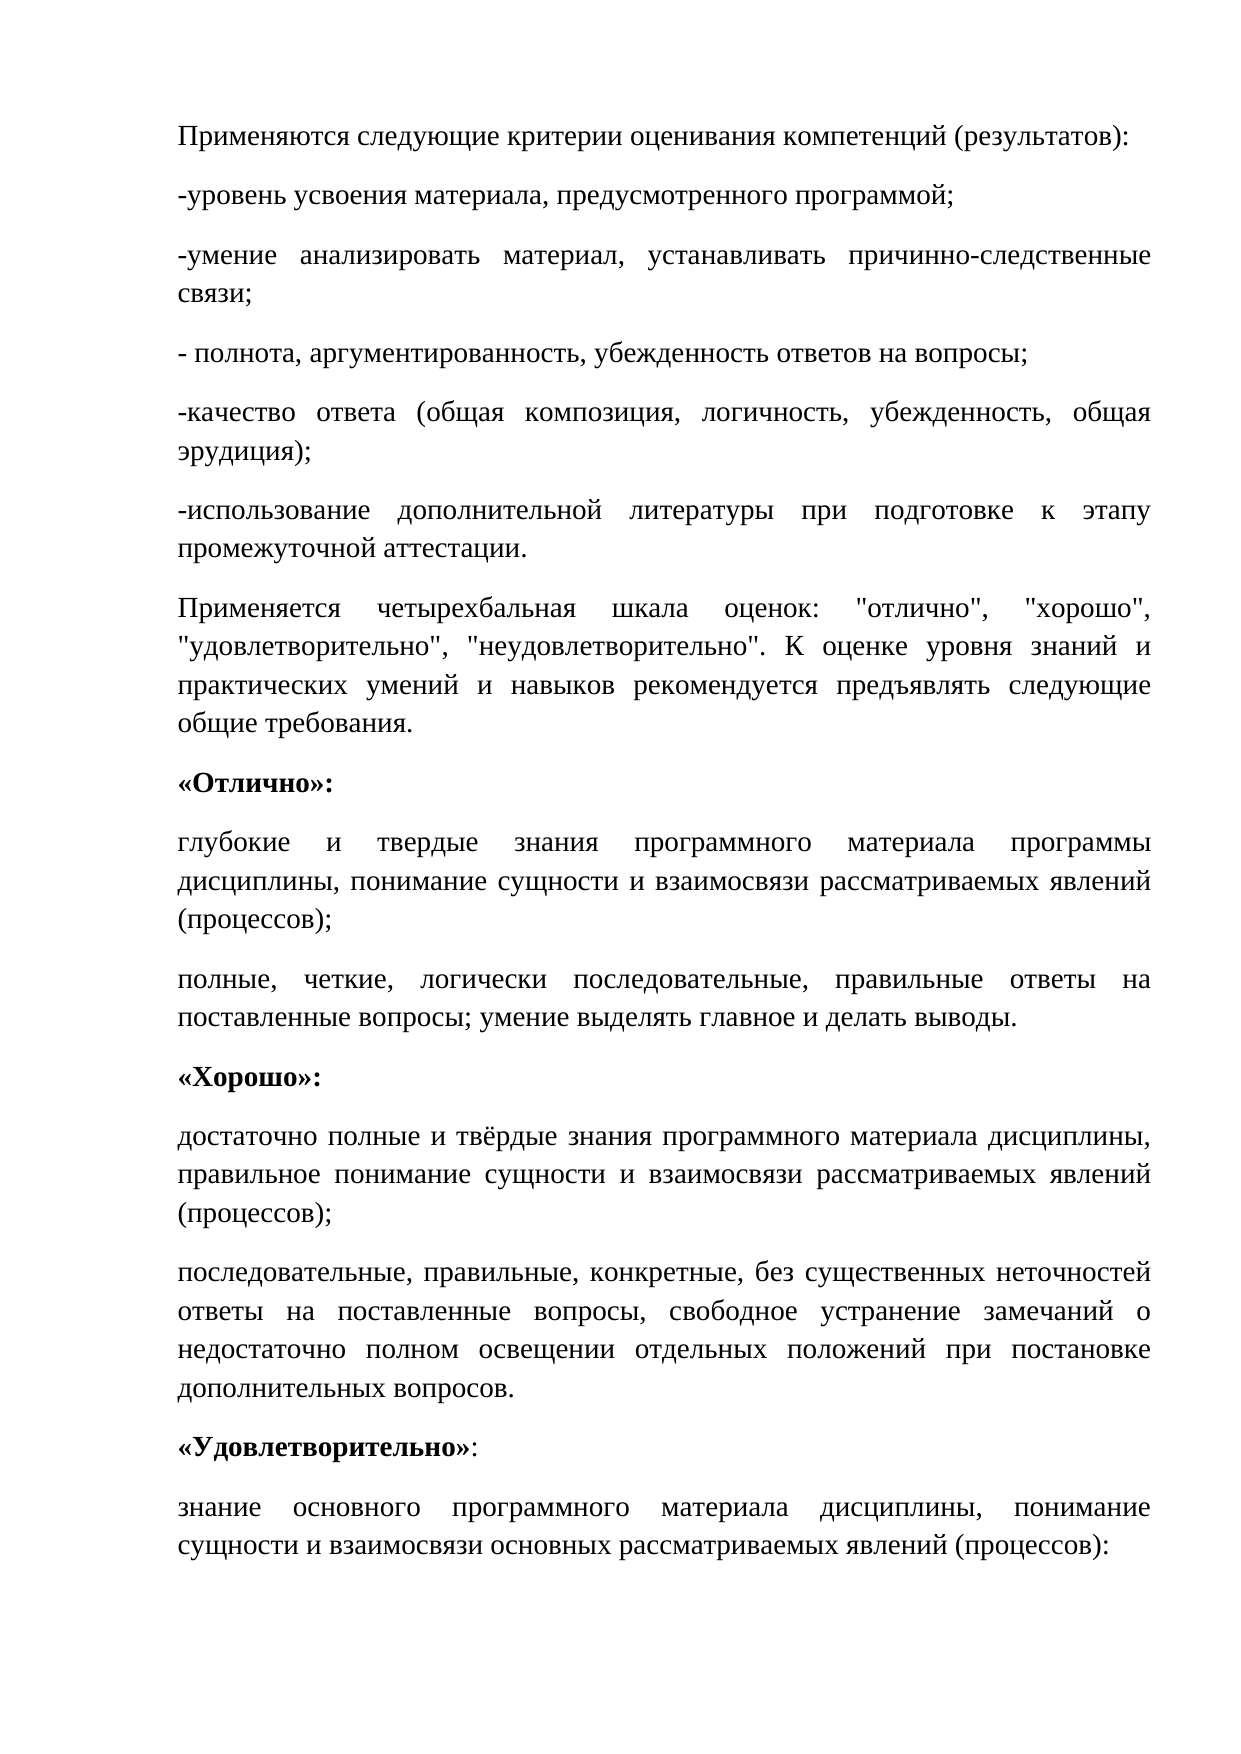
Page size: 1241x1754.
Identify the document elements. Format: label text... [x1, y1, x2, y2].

text достаточно полные и твёрдые знания программного материала дисциплины, правильное понимание сущности и взаимосвязи рассматриваемых явлений (процессов); [177, 1118, 1152, 1229]
text полные, четкие, логически последовательные, правильные ответы на поставленные вопросы; умение выделять главное и делать выводы. [177, 961, 1152, 1033]
text - полнота, аргументированность, убежденность ответов на вопросы; [177, 335, 1152, 368]
text Применяется четырехбальная шкала оценок: "отлично", "хорошо", "удовлетворительно", "неудовлетворительно". К оценке уровня знаний и практических умений и навыков рекомендуется предъявлять следующие общие требования. [177, 590, 1152, 739]
text -использование дополнительной литературы при подготовке к этапу промежуточной аттестации. [177, 492, 1152, 564]
text «Отлично»: [177, 765, 1152, 798]
text -умение анализировать материал, устанавливать причинно-следственные связи; [177, 237, 1152, 309]
text последовательные, правильные, конкретные, без существенных неточностей ответы на поставленные вопросы, свободное устранение замечаний о недостаточно полном освещении отдельных положений при постановке дополнительных вопросов. [177, 1254, 1152, 1404]
text -уровень усвоения материала, предусмотренного программой; [177, 177, 1152, 211]
text Применяются следующие критерии оценивания компетенций (результатов): [177, 118, 1152, 152]
text знание основного программного материала дисциплины, понимание сущности и взаимосвязи основных рассматриваемых явлений (процессов): [177, 1489, 1152, 1561]
text «Хорошо»: [177, 1059, 1152, 1092]
text глубокие и твердые знания программного материала программы дисциплины, понимание сущности и взаимосвязи рассматриваемых явлений (процессов); [177, 824, 1152, 935]
text «Удовлетворительно»: [177, 1429, 1152, 1463]
text -качество ответа (общая композиция, логичность, убежденность, общая эрудиция); [177, 394, 1152, 466]
